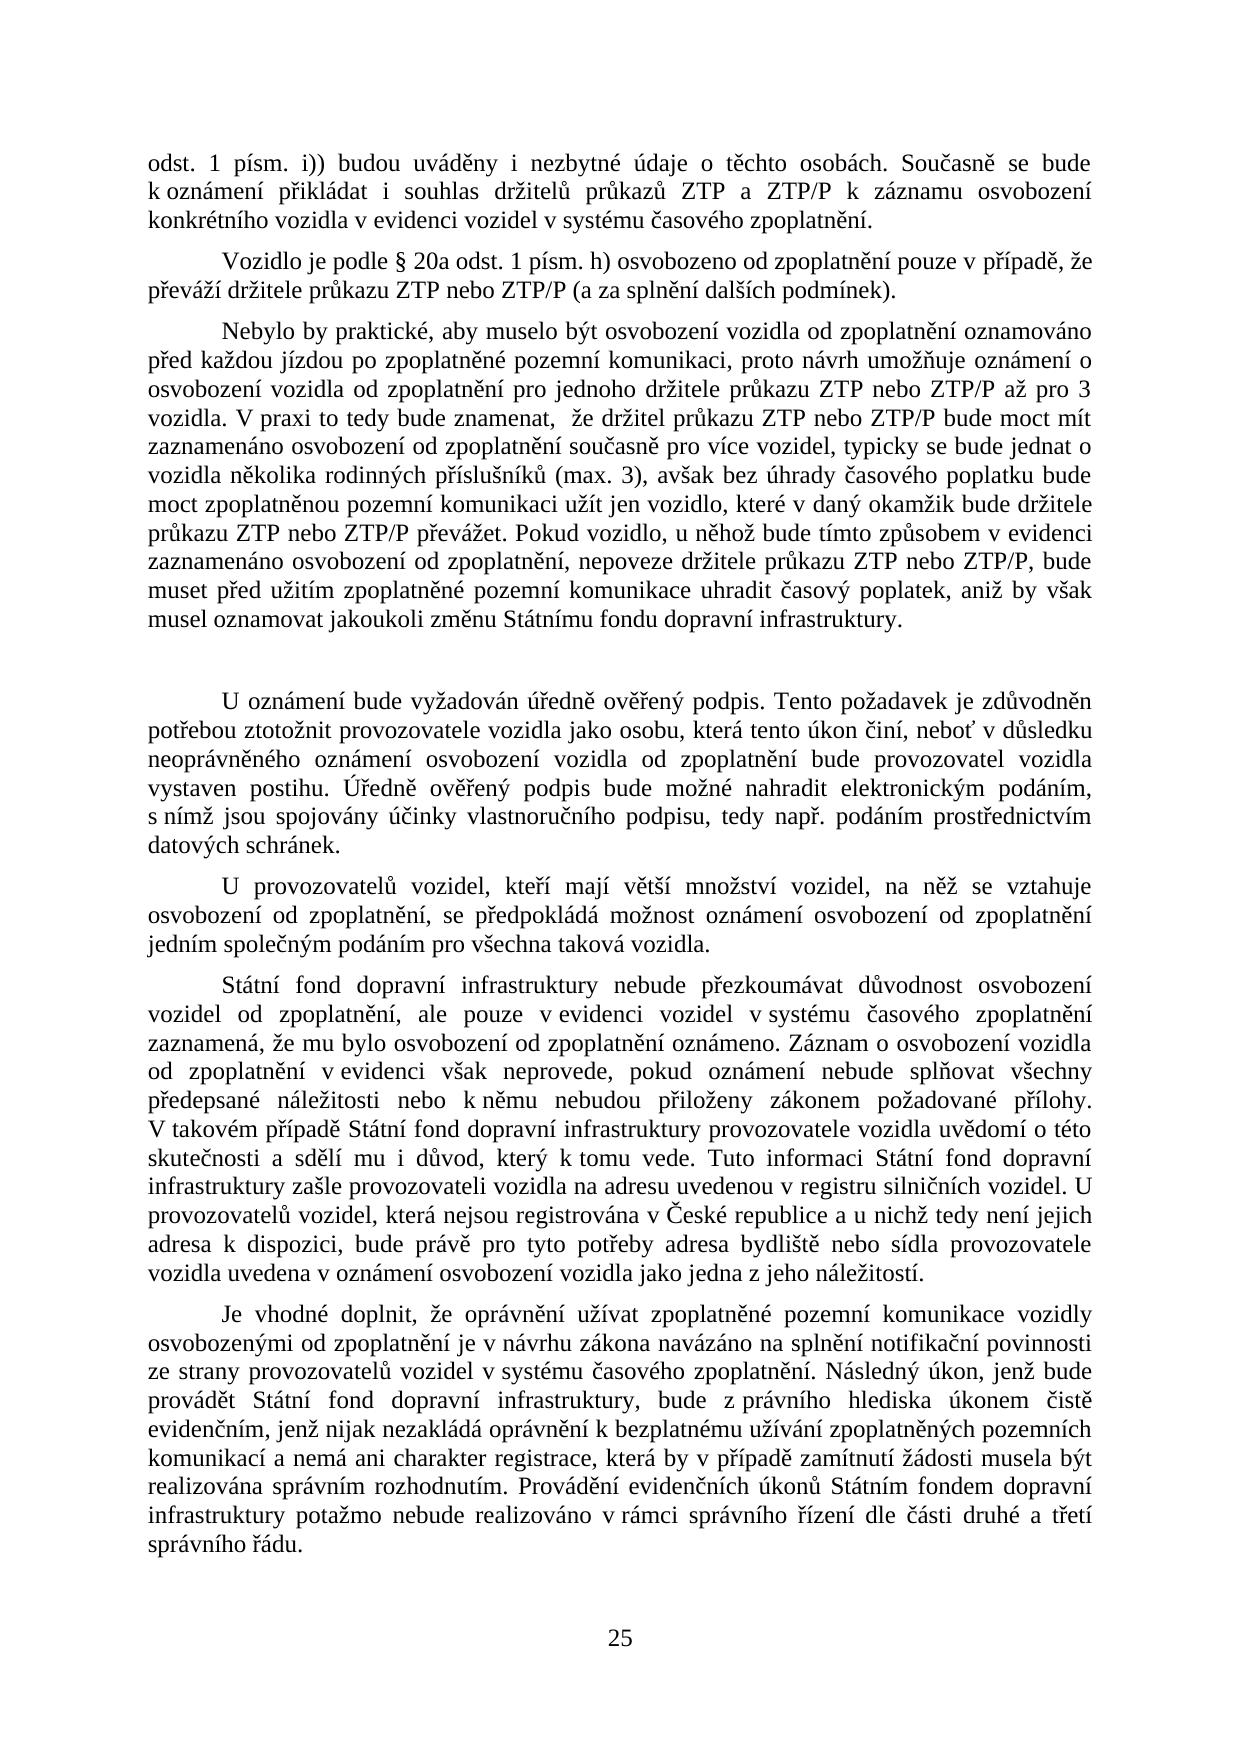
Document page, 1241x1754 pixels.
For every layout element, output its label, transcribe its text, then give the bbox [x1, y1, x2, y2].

text U oznámení bude vyžadován úředně ověřený podpis. Tento požadavek je zdůvodněn potřebou ztotožnit provozovatele vozidla jako osobu, která tento úkon činí, neboť v důsledku neoprávněného oznámení osvobození vozidla od zpoplatnění bude provozovatel vozidla vystaven postihu. Úředně ověřený podpis bude možné nahradit elektronickým podáním, s nímž jsou spojovány účinky vlastnoručního podpisu, tedy např. podáním prostřednictvím datových schránek. [148, 686, 1093, 859]
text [148, 148, 1093, 234]
text Je vhodné doplnit, že oprávnění užívat zpoplatněné pozemní komunikace vozidly osvobozenými od zpoplatnění je v návrhu zákona navázáno na splnění notifikační povinnosti ze strany provozovatelů vozidel v systému časového zpoplatnění. Následný úkon, jenž bude provádět Státní fond dopravní infrastruktury, bude z právního hlediska úkonem čistě evidenčním, jenž nijak nezakládá oprávnění k bezplatnému užívání zpoplatněných pozemních komunikací a nemá ani charakter registrace, která by v případě zamítnutí žádosti musela být realizována správním rozhodnutím. Provádění evidenčních úkonů Státním fondem dopravní infrastruktury potažmo nebude realizováno v rámci správního řízení dle části druhé a třetí správního řádu. [148, 1299, 1093, 1558]
text U provozovatelů vozidel, kteří mají větší množství vozidel, na něž se vztahuje osvobození od zpoplatnění, se předpokládá možnost oznámení osvobození od zpoplatnění jedním společným podáním pro všechna taková vozidla. [148, 871, 1093, 958]
text Nebylo by praktické, aby muselo být osvobození vozidla od zpoplatnění oznamováno před každou jízdou po zpoplatněné pozemní komunikaci, proto návrh umožňuje oznámení o osvobození vozidla od zpoplatnění pro jednoho držitele průkazu ZTP nebo ZTP/P až pro 3 vozidla. V praxi to tedy bude znamenat, že držitel průkazu ZTP nebo ZTP/P bude moct mít zaznamenáno osvobození od zpoplatnění současně pro více vozidel, typicky se bude jednat o vozidla několika rodinných příslušníků (max. 3), avšak bez úhrady časového poplatku bude moct zpoplatněnou pozemní komunikaci užít jen vozidlo, které v daný okamžik bude držitele průkazu ZTP nebo ZTP/P převážet. Pokud vozidlo, u něhož bude tímto způsobem v evidenci zaznamenáno osvobození od zpoplatnění, nepoveze držitele průkazu ZTP nebo ZTP/P, bude muset před užitím zpoplatněné pozemní komunikace uhradit časový poplatek, aniž by však musel oznamovat jakoukoli změnu Státnímu fondu dopravní infrastruktury. [148, 316, 1093, 633]
text Vozidlo je podle § 20a odst. 1 písm. h) osvobozeno od zpoplatnění pouze v případě, že převáží držitele průkazu ZTP nebo ZTP/P (a za splnění dalších podmínek). [148, 246, 1093, 304]
text Státní fond dopravní infrastruktury nebude přezkoumávat důvodnost osvobození vozidel od zpoplatnění, ale pouze v evidenci vozidel v systému časového zpoplatnění zaznamená, že mu bylo osvobození od zpoplatnění oznámeno. Záznam o osvobození vozidla od zpoplatnění v evidenci však neprovede, pokud oznámení nebude splňovat všechny předepsané náležitosti nebo k němu nebudou přiloženy zákonem požadované přílohy. V takovém případě Státní fond dopravní infrastruktury provozovatele vozidla uvědomí o této skutečnosti a sdělí mu i důvod, který k tomu vede. Tuto informaci Státní fond dopravní infrastruktury zašle provozovateli vozidla na adresu uvedenou v registru silničních vozidel. U provozovatelů vozidel, která nejsou registrována v České republice a u nichž tedy není jejich adresa k dispozici, bude právě pro tyto potřeby adresa bydliště nebo sídla provozovatele vozidla uvedena v oznámení osvobození vozidla jako jedna z jeho náležitostí. [148, 970, 1093, 1286]
